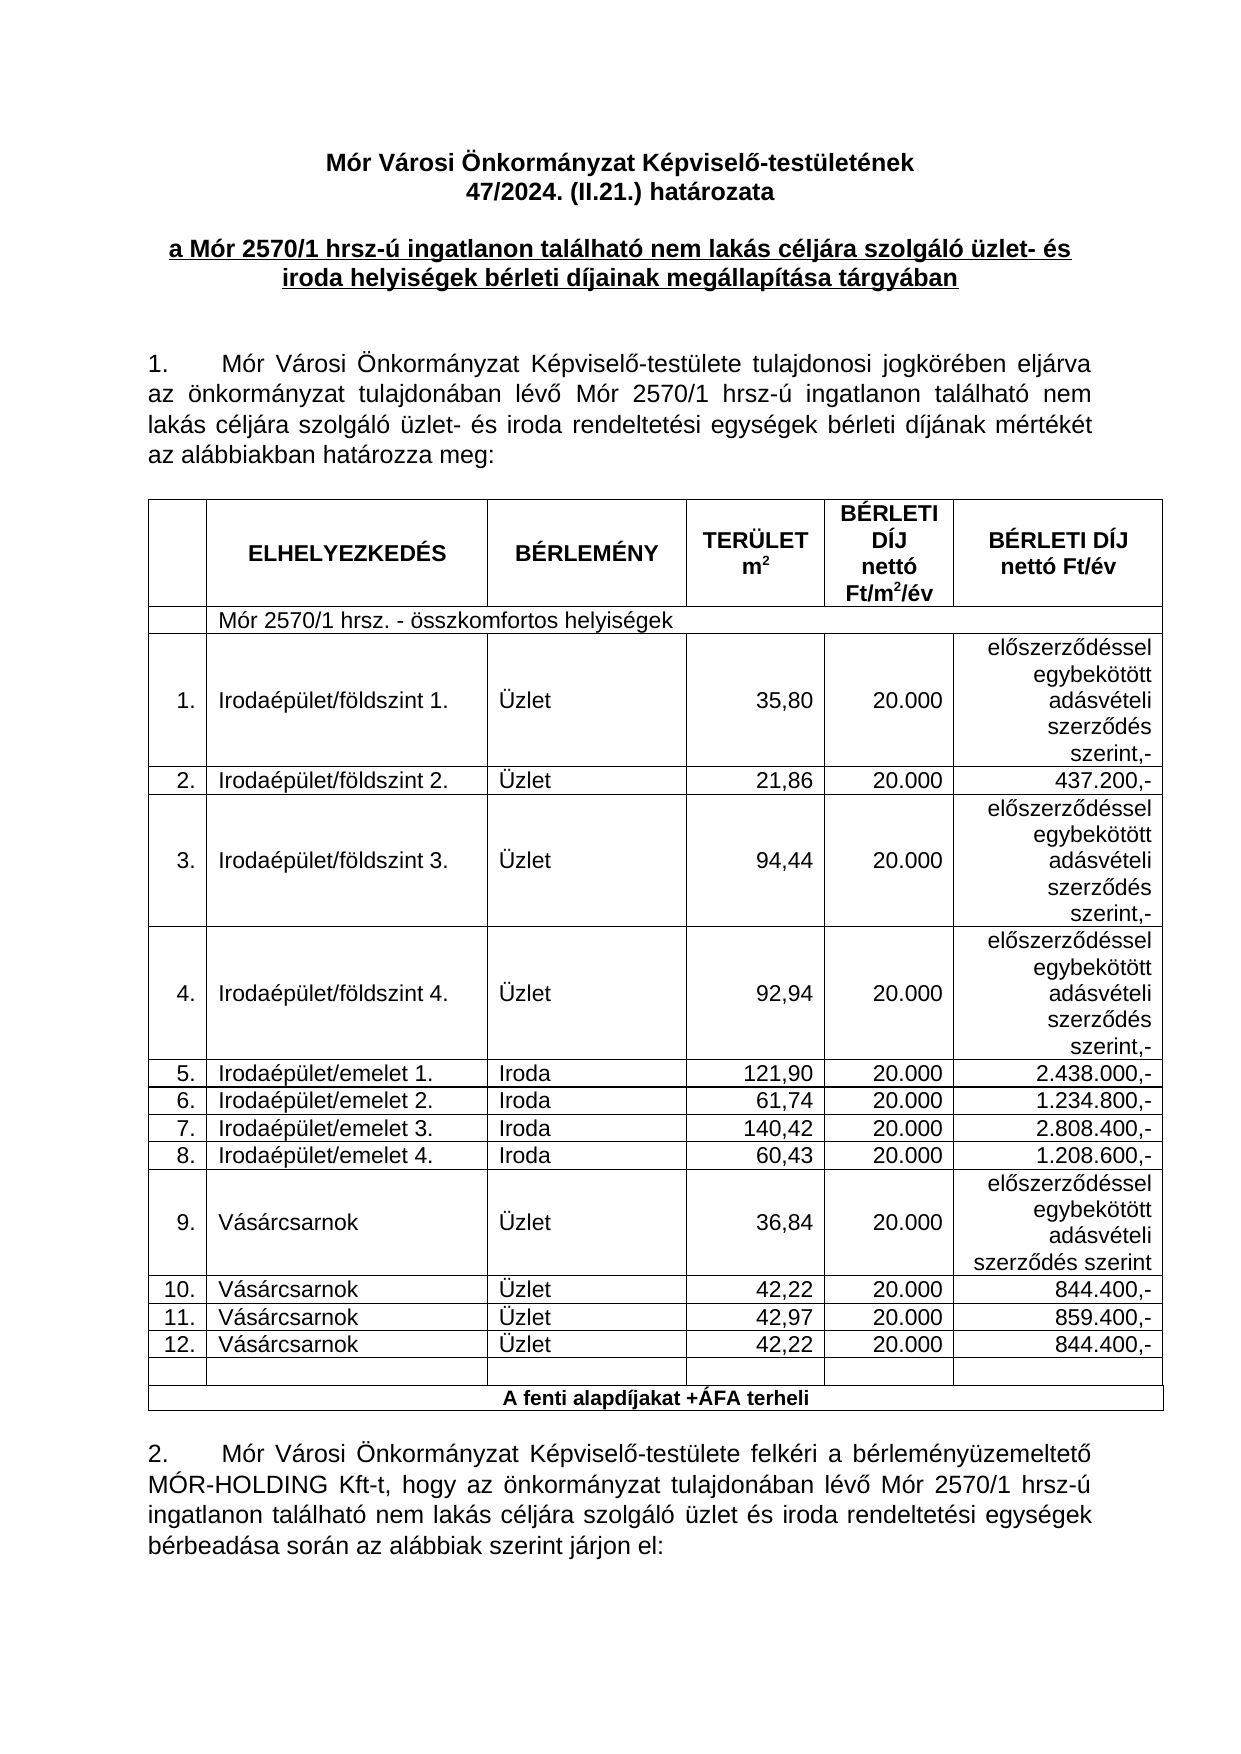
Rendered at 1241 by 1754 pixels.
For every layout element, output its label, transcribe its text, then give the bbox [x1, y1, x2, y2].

table_cell 1. [149, 634, 206, 766]
table_cell 92,94 [687, 927, 824, 1059]
table_cell Üzlet [488, 927, 686, 1059]
table_cell 35,80 [687, 634, 824, 766]
table_cell 20.000 [825, 1142, 953, 1169]
table_cell 20.000 [825, 634, 953, 766]
table_cell 1.208.600,- [954, 1142, 1162, 1169]
table_cell [825, 1358, 953, 1385]
table_cell [687, 1358, 824, 1385]
table_cell 2.438.000,- [954, 1060, 1162, 1086]
table_header Elhelyezkedés [207, 500, 487, 606]
table_cell Üzlet [488, 1276, 686, 1302]
table_cell Irodaépület/földszint 3. [207, 795, 487, 926]
table_cell 94,44 [687, 795, 824, 926]
table_cell 6. [149, 1088, 206, 1114]
table_cell Vásárcsarnok [207, 1331, 487, 1357]
table_cell 20.000 [825, 927, 953, 1059]
table_cell 61,74 [687, 1088, 824, 1114]
table_cell Irodaépület/emelet 2. [207, 1088, 487, 1114]
table_cell Irodaépület/emelet 3. [207, 1115, 487, 1141]
table_cell 121,90 [687, 1060, 824, 1086]
table_cell 859.400,- [954, 1304, 1162, 1330]
table_cell 140,42 [687, 1115, 824, 1141]
table_cell 3. [149, 795, 206, 926]
table_cell 20.000 [825, 1276, 953, 1302]
table_cell Üzlet [488, 634, 686, 766]
table_cell 437.200,- [954, 767, 1162, 793]
table_cell előszerződéssel egybekötött adásvételi szerződés szerint,- [954, 795, 1162, 926]
table_cell 1.234.800,- [954, 1088, 1162, 1114]
table_cell [488, 1358, 686, 1385]
table_cell Iroda [488, 1060, 686, 1086]
table_cell előszerződéssel egybekötött adásvételi szerződés szerint [954, 1170, 1162, 1275]
table_header BÉRLEMÉNY [488, 500, 686, 606]
table_cell 2.808.400,- [954, 1115, 1162, 1141]
table_cell 42,22 [687, 1276, 824, 1302]
table_header TERÜLET m2 [687, 500, 824, 606]
table_cell 36,84 [687, 1170, 824, 1275]
table_cell Iroda [488, 1115, 686, 1141]
table_cell 20.000 [825, 1088, 953, 1114]
table_cell Irodaépület/emelet 1. [207, 1060, 487, 1086]
table_cell Irodaépület/emelet 4. [207, 1142, 487, 1169]
table_cell előszerződéssel egybekötött adásvételi szerződés szerint,- [954, 927, 1162, 1059]
table_cell 844.400,- [954, 1276, 1162, 1302]
table_cell Üzlet [488, 1304, 686, 1330]
table_cell Vásárcsarnok [207, 1170, 487, 1275]
table_cell Üzlet [488, 795, 686, 926]
table_cell 20.000 [825, 1060, 953, 1086]
table_cell 21,86 [687, 767, 824, 793]
table_cell 60,43 [687, 1142, 824, 1169]
table_cell 20.000 [825, 1331, 953, 1357]
table_cell 844.400,- [954, 1331, 1162, 1357]
table_cell Mór 2570/1 hrsz. - összkomfortos helyiségek [207, 607, 1162, 633]
table_cell [207, 1358, 487, 1385]
table_cell Vásárcsarnok [207, 1276, 487, 1302]
table_cell előszerződéssel egybekötött adásvételi szerződés szerint,- [954, 634, 1162, 766]
table_cell Iroda [488, 1142, 686, 1169]
table_header [149, 500, 206, 606]
table_cell 9. [149, 1170, 206, 1275]
table_cell 8. [149, 1142, 206, 1169]
table_cell 20.000 [825, 767, 953, 793]
table_cell 20.000 [825, 1170, 953, 1275]
table_cell 7. [149, 1115, 206, 1141]
table_cell 11. [149, 1304, 206, 1330]
list Mór Városi Önkormányzat Képviselő-testülete felkéri a bérleményüzemeltető MÓR-HOLDING Kft-t, hogy az önkormányzat tulajdonában lévő Mór 2570/1 hrsz-ú ingatlanon található nem lakás céljára szolgáló üzlet és iroda rendeltetési egységek bérbeadása során az alábbiak szerint járjon el: [148, 1439, 1092, 1559]
table_cell 20.000 [825, 1115, 953, 1141]
table_cell A fenti alapdíjakat +ÁFA terheli [149, 1386, 1163, 1410]
table_header BÉRLETI DÍJ nettó Ft/év [954, 500, 1162, 606]
table_cell Irodaépület/földszint 2. [207, 767, 487, 793]
table_cell 20.000 [825, 1304, 953, 1330]
table_cell [149, 607, 206, 633]
table_header BÉRLETI DÍJ nettó Ft/m2/év [825, 500, 953, 606]
table_cell 20.000 [825, 795, 953, 926]
text 47/2024. (II.21.) határozata [148, 176, 1092, 205]
table_cell Iroda [488, 1088, 686, 1114]
table_cell Üzlet [488, 1170, 686, 1275]
list Mór Városi Önkormányzat Képviselő-testülete tulajdonosi jogkörében eljárva az önkormányzat tulajdonában lévő Mór 2570/1 hrsz-ú ingatlanon található nem lakás céljára szolgáló üzlet- és iroda rendeltetési egységek bérleti díjának mértékét az alábbiakban határozza meg: [148, 349, 1092, 469]
table_cell Irodaépület/földszint 1. [207, 634, 487, 766]
table_cell 42,97 [687, 1304, 824, 1330]
table_cell 42,22 [687, 1331, 824, 1357]
text a Mór 2570/1 hrsz-ú ingatlanon található nem lakás céljára szolgáló üzlet- és iroda helyiségek bérleti díjainak megállapítása tárgyában [148, 234, 1092, 291]
table_cell Irodaépület/földszint 4. [207, 927, 487, 1059]
table_cell Vásárcsarnok [207, 1304, 487, 1330]
table_cell [149, 1358, 206, 1385]
table_cell 12. [149, 1331, 206, 1357]
text Mór Városi Önkormányzat Képviselő-testületének [148, 148, 1092, 176]
table_cell 10. [149, 1276, 206, 1302]
table_cell 4. [149, 927, 206, 1059]
table_cell 2. [149, 767, 206, 793]
table_cell [954, 1358, 1162, 1385]
table_cell Üzlet [488, 767, 686, 793]
table_cell 5. [149, 1060, 206, 1086]
table_cell Üzlet [488, 1331, 686, 1357]
